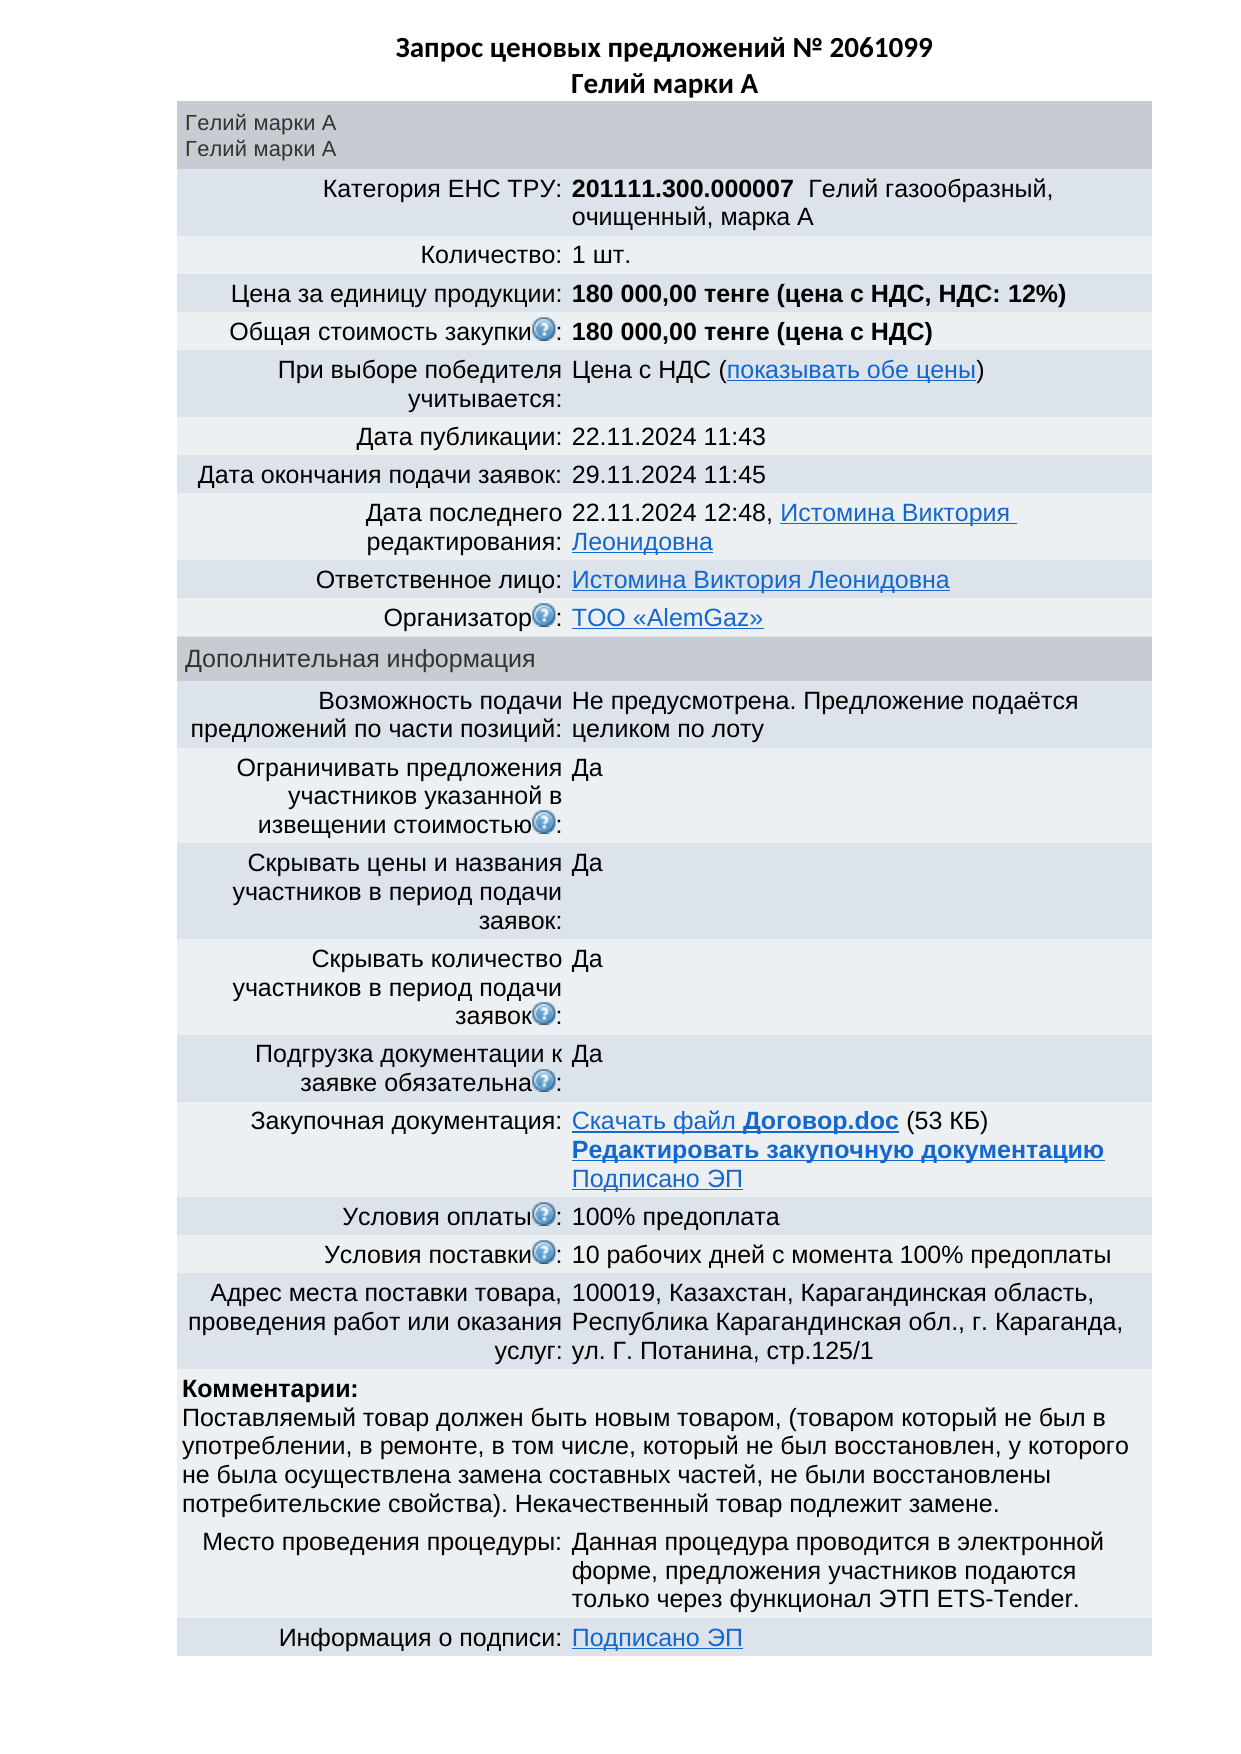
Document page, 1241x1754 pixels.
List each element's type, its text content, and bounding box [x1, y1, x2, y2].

picture [532, 1201, 556, 1226]
picture [532, 1068, 556, 1092]
text Гелий марки А [177, 65, 1152, 101]
text Запрос ценовых предложений № 2061099 [177, 29, 1152, 65]
picture [532, 603, 556, 627]
picture [532, 810, 556, 834]
picture [532, 1001, 556, 1025]
picture [532, 316, 556, 341]
picture [532, 1240, 556, 1264]
